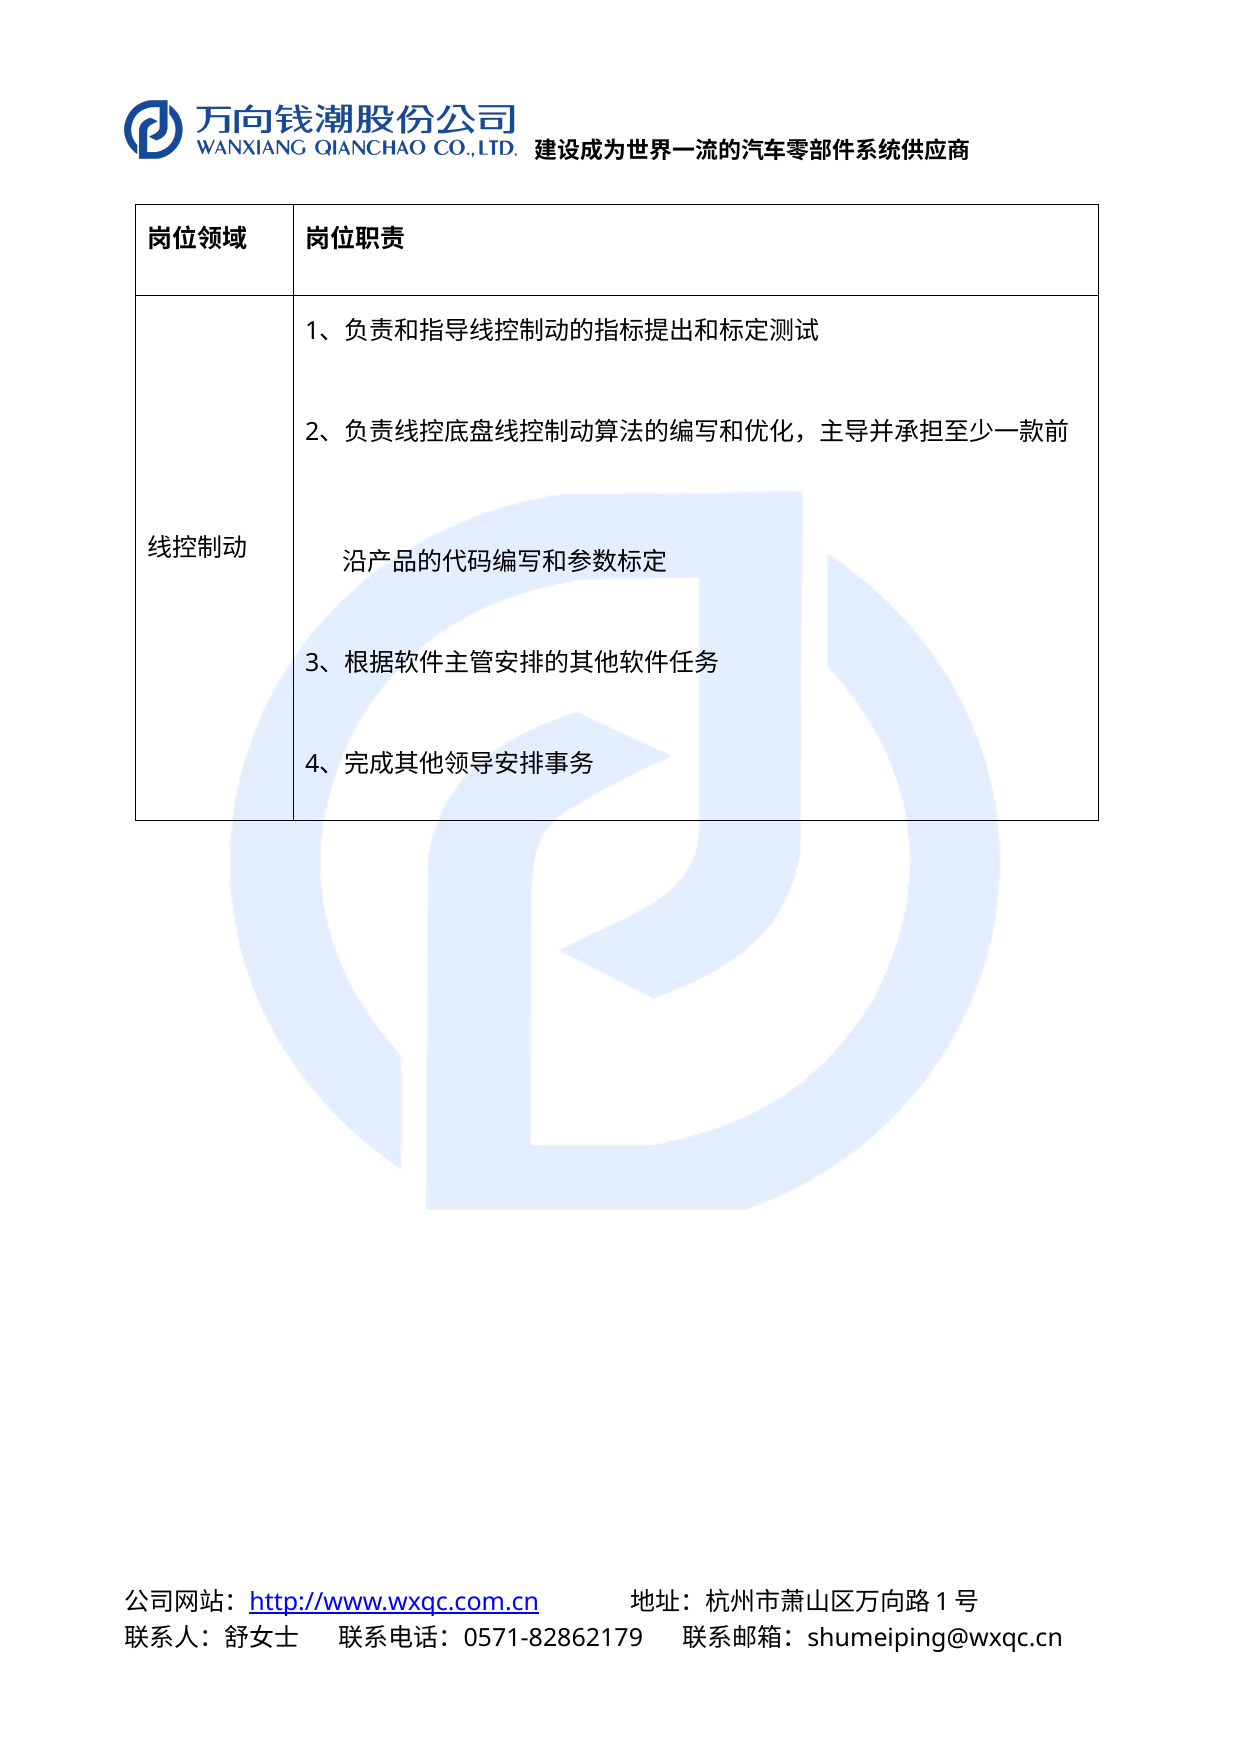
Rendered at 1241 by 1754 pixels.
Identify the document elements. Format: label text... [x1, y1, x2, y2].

table_header 岗位领域 [136, 205, 293, 295]
table_cell 线控制动 [136, 296, 293, 819]
picture [124, 100, 517, 159]
table_cell 1、负责和指导线控制动的指标提出和标定测试 2、负责线控底盘线控制动算法的编写和优化，主导并承担至少一款前沿产品的代码编写和参数标定 3、根据软件主管安排的其他软件任务 4、完成其他领导安排事务 [294, 296, 1098, 819]
table_header 岗位职责 [294, 205, 1098, 295]
